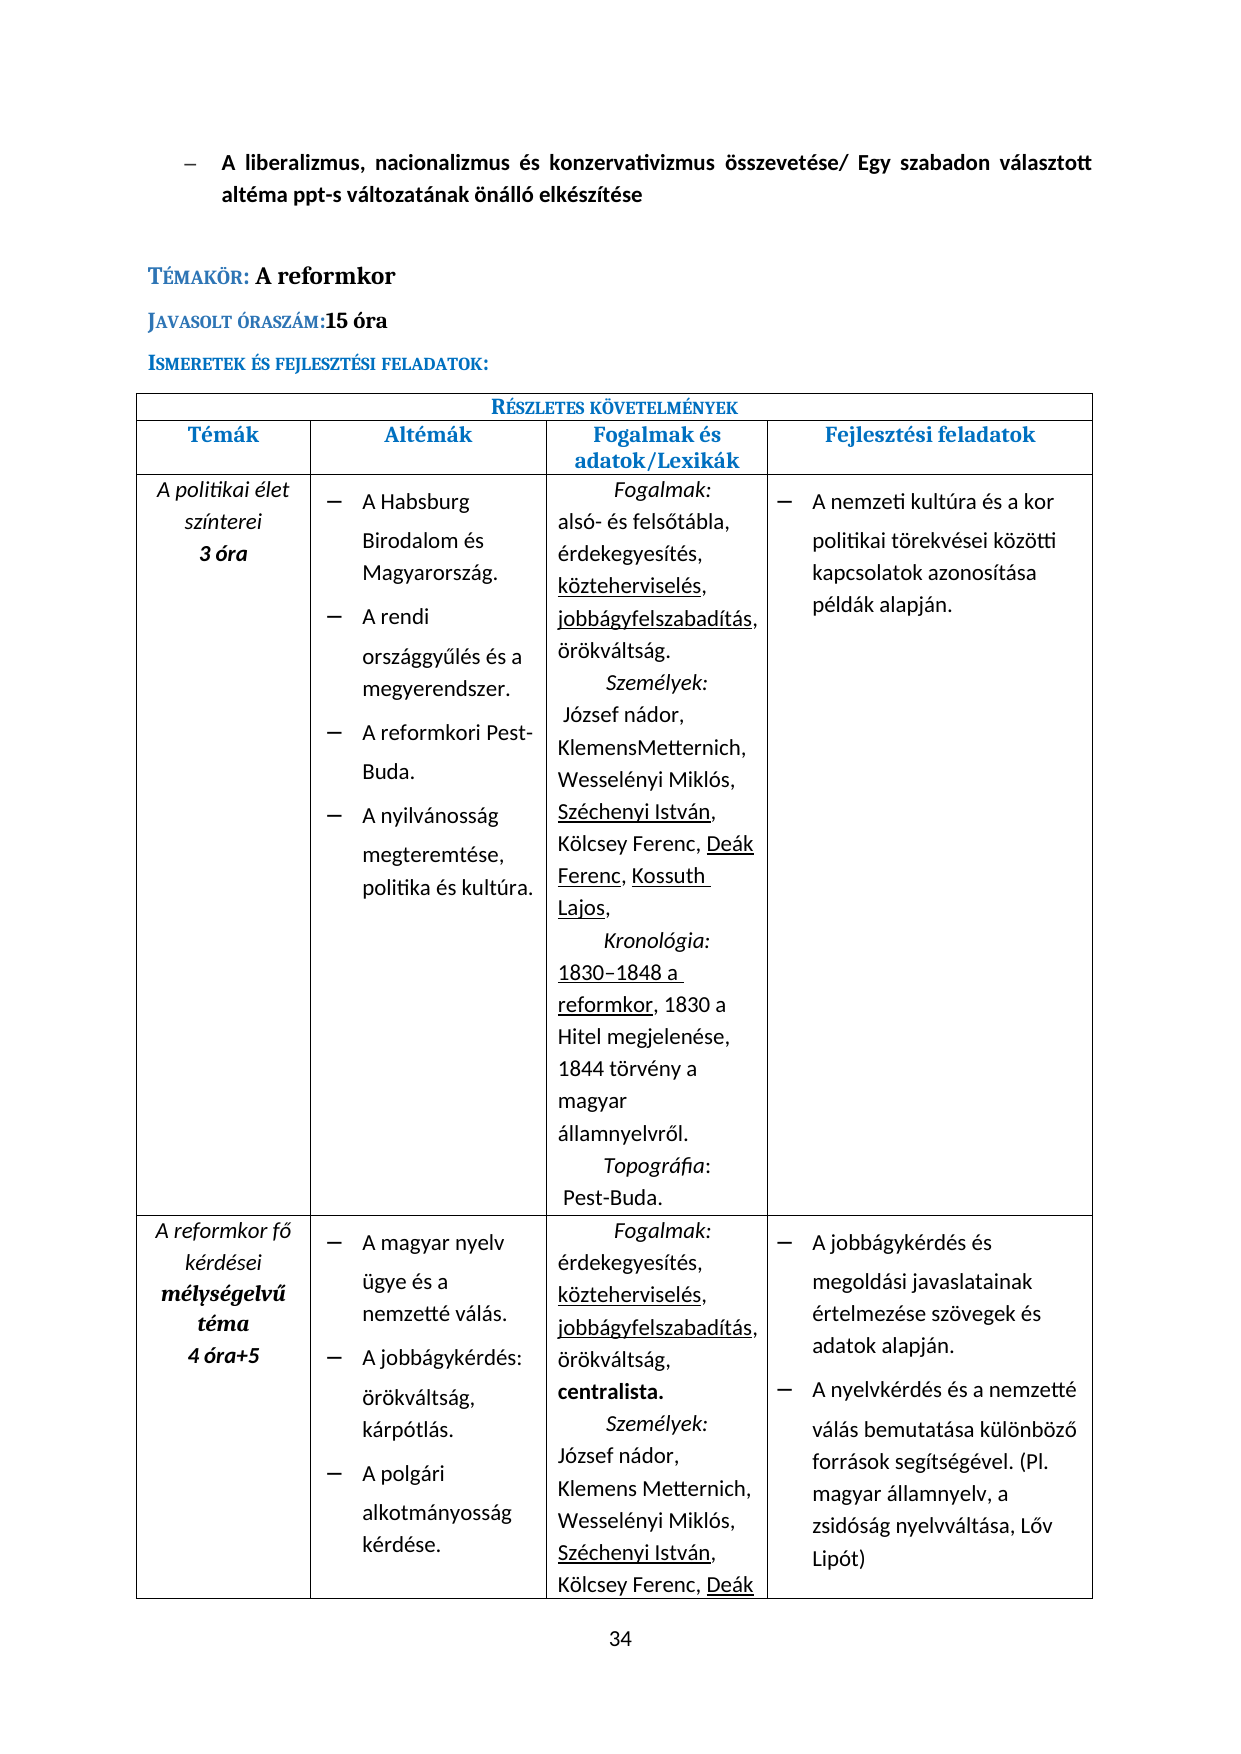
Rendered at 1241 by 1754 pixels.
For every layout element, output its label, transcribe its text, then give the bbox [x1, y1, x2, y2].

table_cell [768, 1216, 1092, 1598]
table_cell A politikai élet színterei 3 óra [137, 475, 310, 1215]
table_header Részletes követelmények [137, 394, 1092, 420]
table_cell A Habsburg Birodalom és Magyarország. A rendi országgyűlés és a megyerendszer. A reformkori Pest-Buda. A nyilvánosság megteremtése, politika és kultúra. [311, 475, 546, 1215]
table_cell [137, 1216, 310, 1598]
text Ismeretek és fejlesztési feladatok: [148, 350, 1093, 377]
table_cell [547, 1216, 767, 1598]
table_cell Fejlesztési feladatok [768, 421, 1092, 474]
table_cell A nemzeti kultúra és a kor politikai törekvései közötti kapcsolatok azonosítása példák alapján. [768, 475, 1092, 1215]
table_cell Altémák [311, 421, 546, 474]
table_cell Témák [137, 421, 310, 474]
list A liberalizmus, nacionalizmus és konzervativizmus összevetése/ Egy szabadon választott altéma ppt-s változatának önálló elkészítése [184, 148, 1093, 208]
table_cell Fogalmak és adatok/Lexikák [547, 421, 767, 474]
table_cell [311, 1216, 546, 1598]
text Javasolt óraszám:15 óra [148, 307, 1093, 334]
table_cell Fogalmak: alsó- és felsőtábla, érdekegyesítés, közteherviselés, jobbágyfelszabadítás, örökváltság. Személyek: József nádor, KlemensMetternich, Wesselényi Miklós, Széchenyi István, Kölcsey Ferenc, Deák Ferenc, Kossuth Lajos, Kronológia: 1830–1848 a reformkor, 1830 a Hitel megjelenése, 1844 törvény a magyar államnyelvről. Topográfia: Pest-Buda. [547, 475, 767, 1215]
text Témakör: A reformkor [148, 262, 1093, 291]
